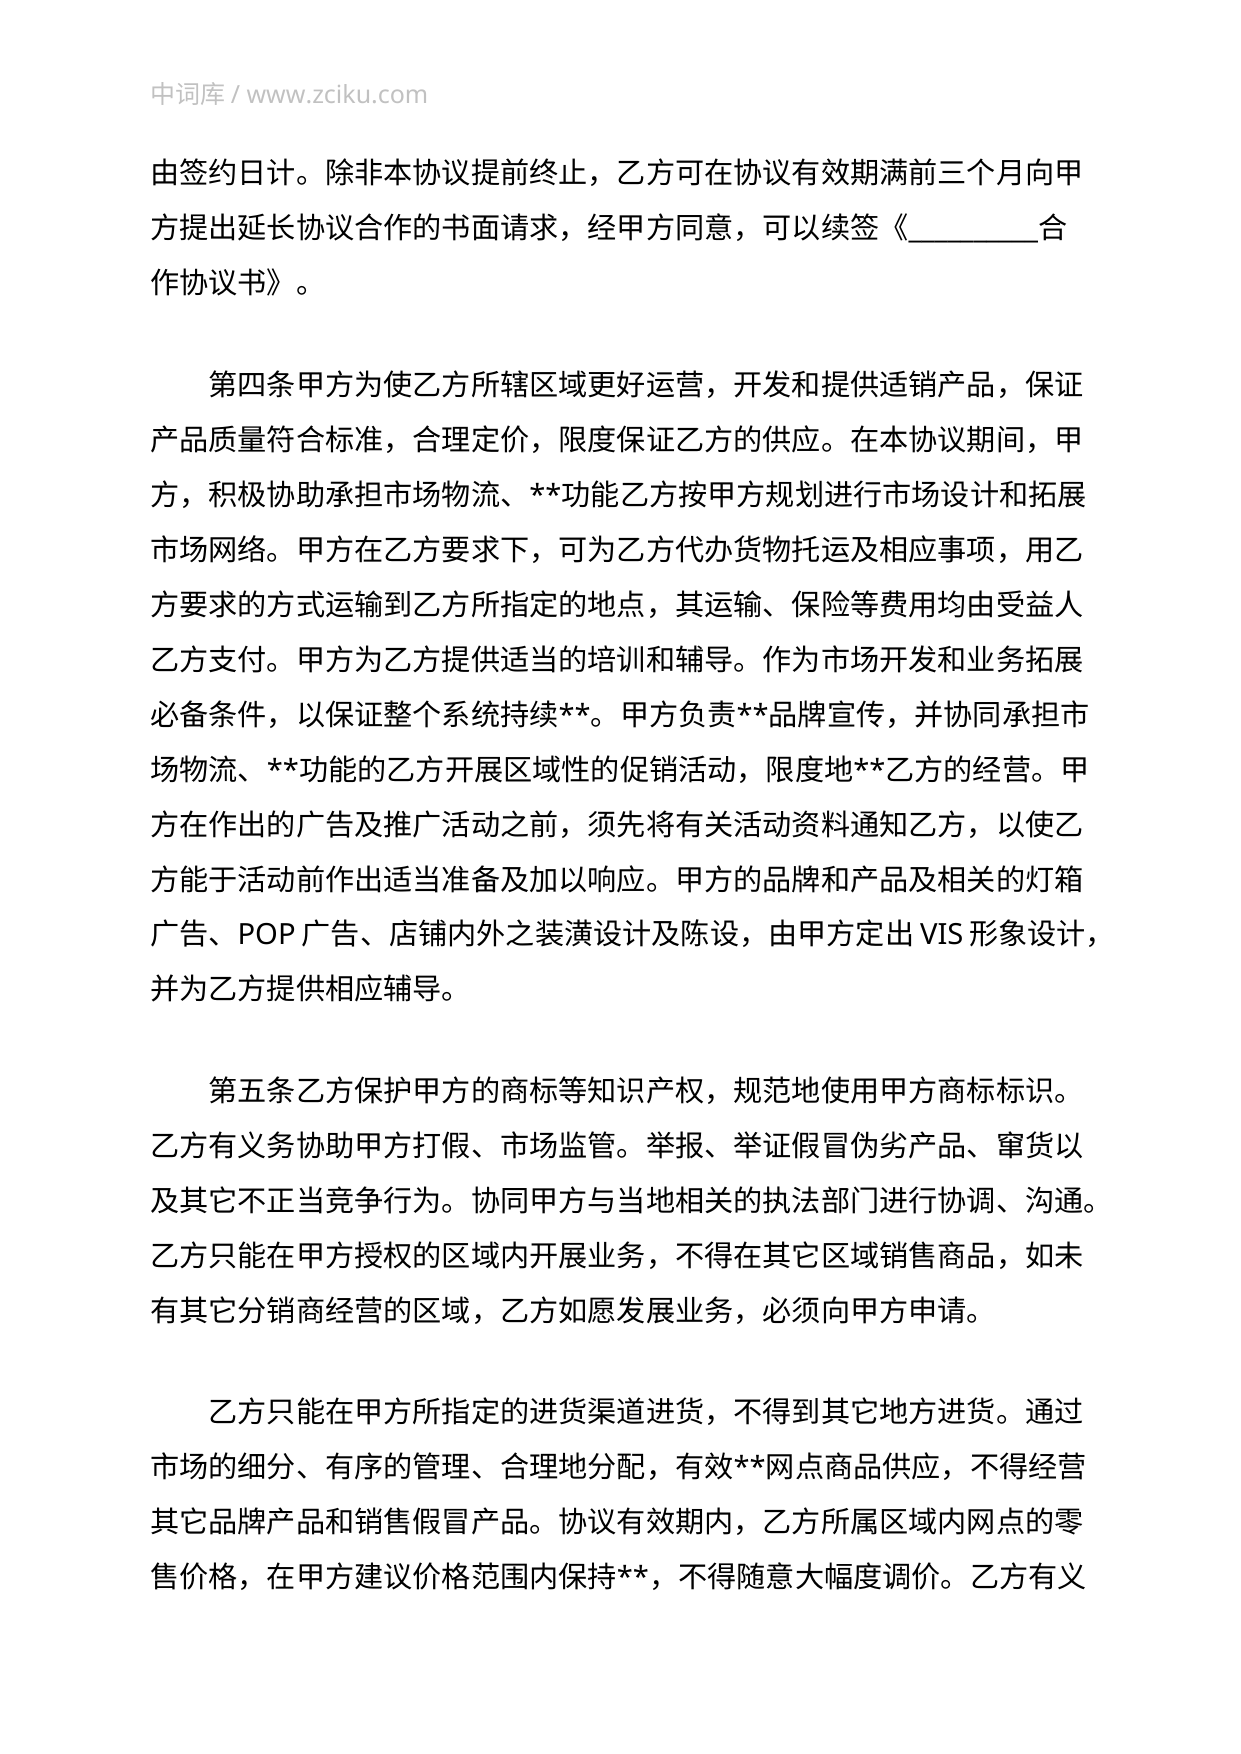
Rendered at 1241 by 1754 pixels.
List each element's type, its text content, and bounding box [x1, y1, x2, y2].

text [150, 150, 1090, 302]
text 第四条甲方为使乙方所辖区域更好运营，开发和提供适销产品，保证产品质量符合标准，合理定价，限度保证乙方的供应。在本协议期间，甲方，积极协助承担市场物流、**功能乙方按甲方规划进行市场设计和拓展市场网络。甲方在乙方要求下，可为乙方代办货物托运及相应事项，用乙方要求的方式运输到乙方所指定的地点，其运输、保险等费用均由受益人乙方支付。甲方为乙方提供适当的培训和辅导。作为市场开发和业务拓展必备条件，以保证整个系统持续**。甲方负责**品牌宣传，并协同承担市场物流、**功能的乙方开展区域性的促销活动，限度地**乙方的经营。甲方在作出的广告及推广活动之前，须先将有关活动资料通知乙方，以使乙方能于活动前作出适当准备及加以响应。甲方的品牌和产品及相关的灯箱广告、POP广告、店铺内外之装潢设计及陈设，由甲方定出VIS形象设计，并为乙方提供相应辅导。 [150, 362, 1090, 1008]
text 第五条乙方保护甲方的商标等知识产权，规范地使用甲方商标标识。乙方有义务协助甲方打假、市场监管。举报、举证假冒伪劣产品、窜货以及其它不正当竞争行为。协同甲方与当地相关的执法部门进行协调、沟通。乙方只能在甲方授权的区域内开展业务，不得在其它区域销售商品，如未有其它分销商经营的区域，乙方如愿发展业务，必须向甲方申请。 [150, 1068, 1090, 1329]
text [150, 1389, 1090, 1596]
